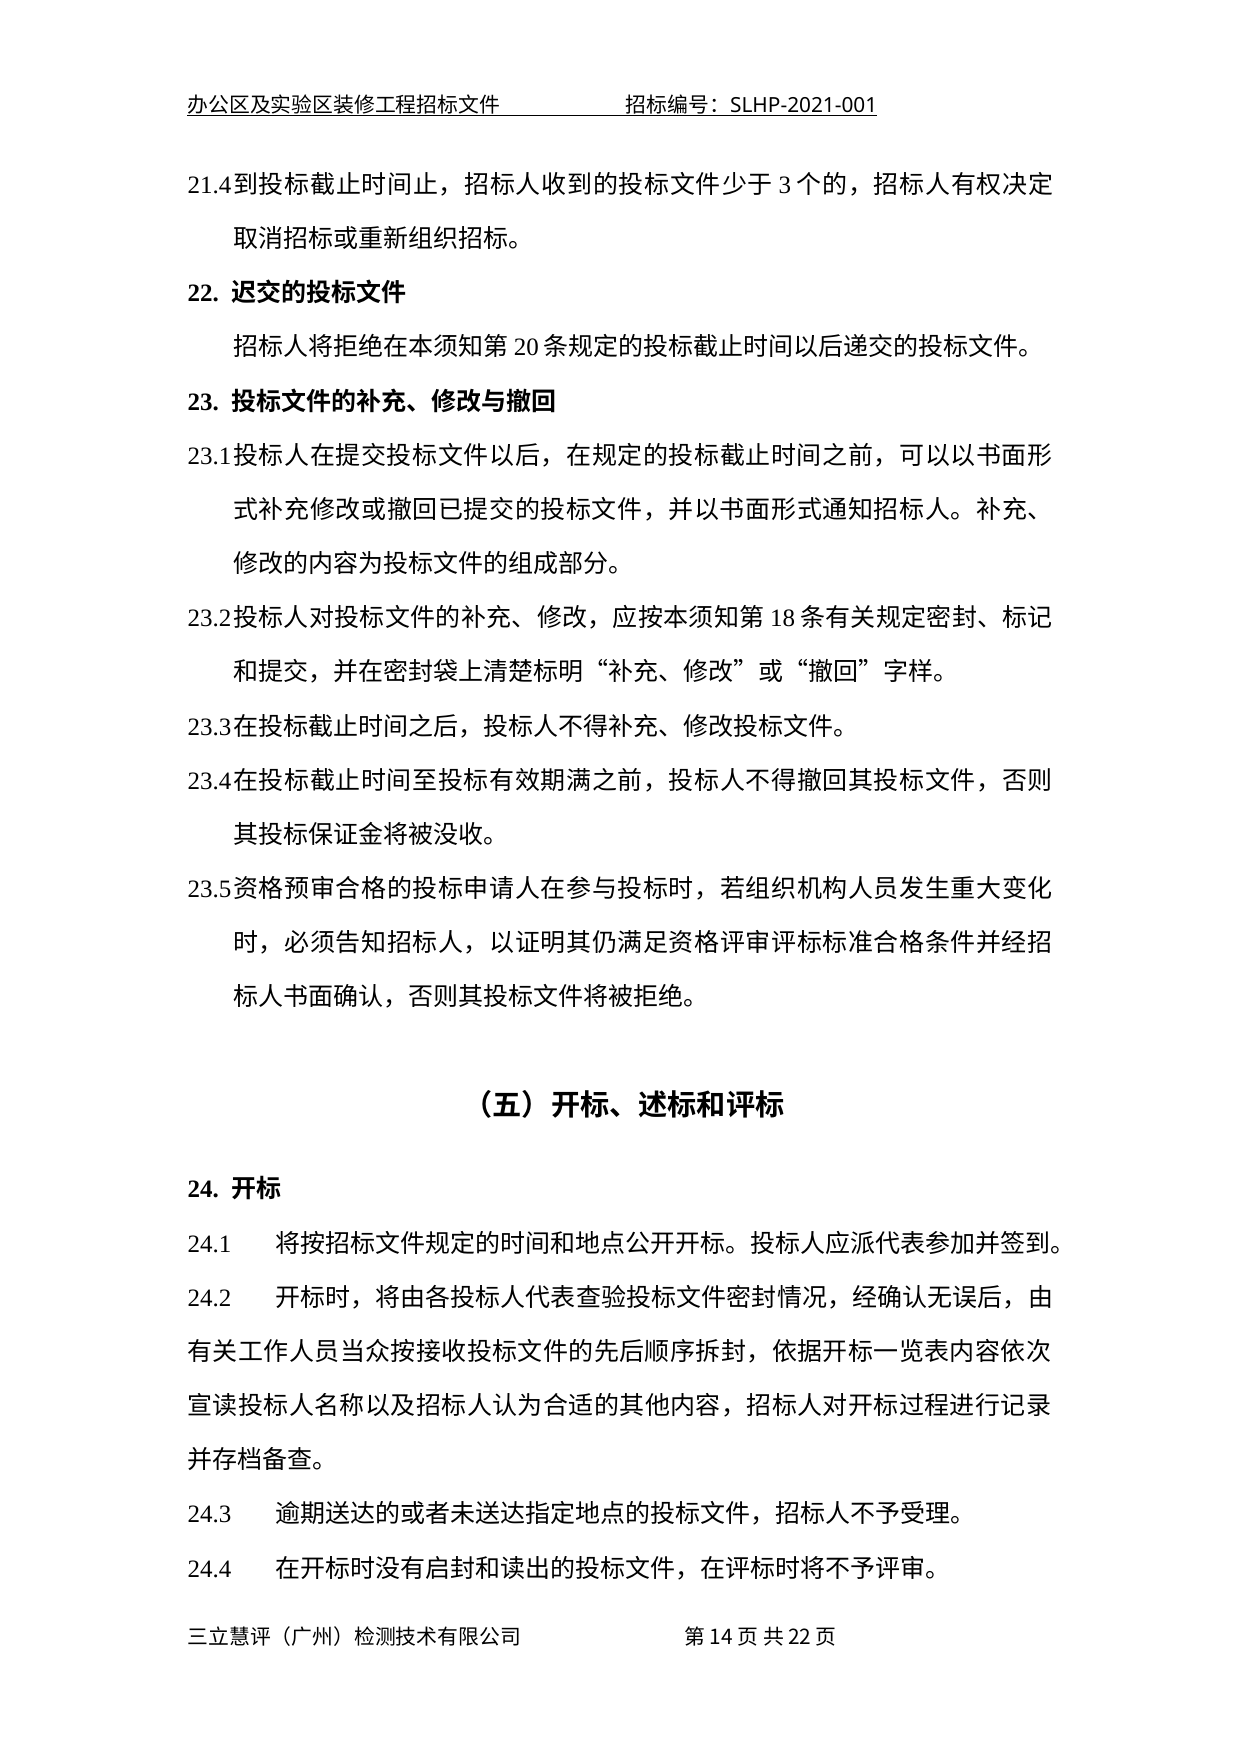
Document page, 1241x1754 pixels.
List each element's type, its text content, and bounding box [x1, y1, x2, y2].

list 将按招标文件规定的时间和地点公开开标。投标人应派代表参加并签到。 [187, 1209, 1053, 1263]
list 在开标时没有启封和读出的投标文件，在评标时将不予评审。 [187, 1534, 1053, 1588]
list 开标 [187, 1154, 1053, 1209]
list 投标人在提交投标文件以后，在规定的投标截止时间之前，可以以书面形式补充修改或撤回已提交的投标文件，并以书面形式通知招标人。补充、修改的内容为投标文件的组成部分。 [187, 421, 1053, 583]
list 投标人对投标文件的补充、修改，应按本须知第18条有关规定密封、标记和提交，并在密封袋上清楚标明“补充、修改”或“撤回”字样。 [187, 583, 1053, 692]
list 到投标截止时间止，招标人收到的投标文件少于3个的，招标人有权决定取消招标或重新组织招标。 [187, 150, 1053, 258]
text （五）开标、述标和评标 [187, 1072, 1053, 1127]
list 逾期送达的或者未送达指定地点的投标文件，招标人不予受理。 [187, 1479, 1053, 1534]
list 在投标截止时间至投标有效期满之前，投标人不得撤回其投标文件，否则其投标保证金将被没收。 [187, 746, 1053, 854]
list 资格预审合格的投标申请人在参与投标时，若组织机构人员发生重大变化时，必须告知招标人，以证明其仍满足资格评审评标标准合格条件并经招标人书面确认，否则其投标文件将被拒绝。 [187, 854, 1053, 1017]
list 在投标截止时间之后，投标人不得补充、修改投标文件。 [187, 692, 1053, 746]
list 迟交的投标文件 [187, 258, 1053, 312]
text 招标人将拒绝在本须知第20条规定的投标截止时间以后递交的投标文件。 [187, 312, 1053, 367]
list 投标文件的补充、修改与撤回 [187, 367, 1053, 421]
list 开标时，将由各投标人代表查验投标文件密封情况，经确认无误后，由有关工作人员当众按接收投标文件的先后顺序拆封，依据开标一览表内容依次宣读投标人名称以及招标人认为合适的其他内容，招标人对开标过程进行记录，并存档备查。 [187, 1263, 1053, 1479]
